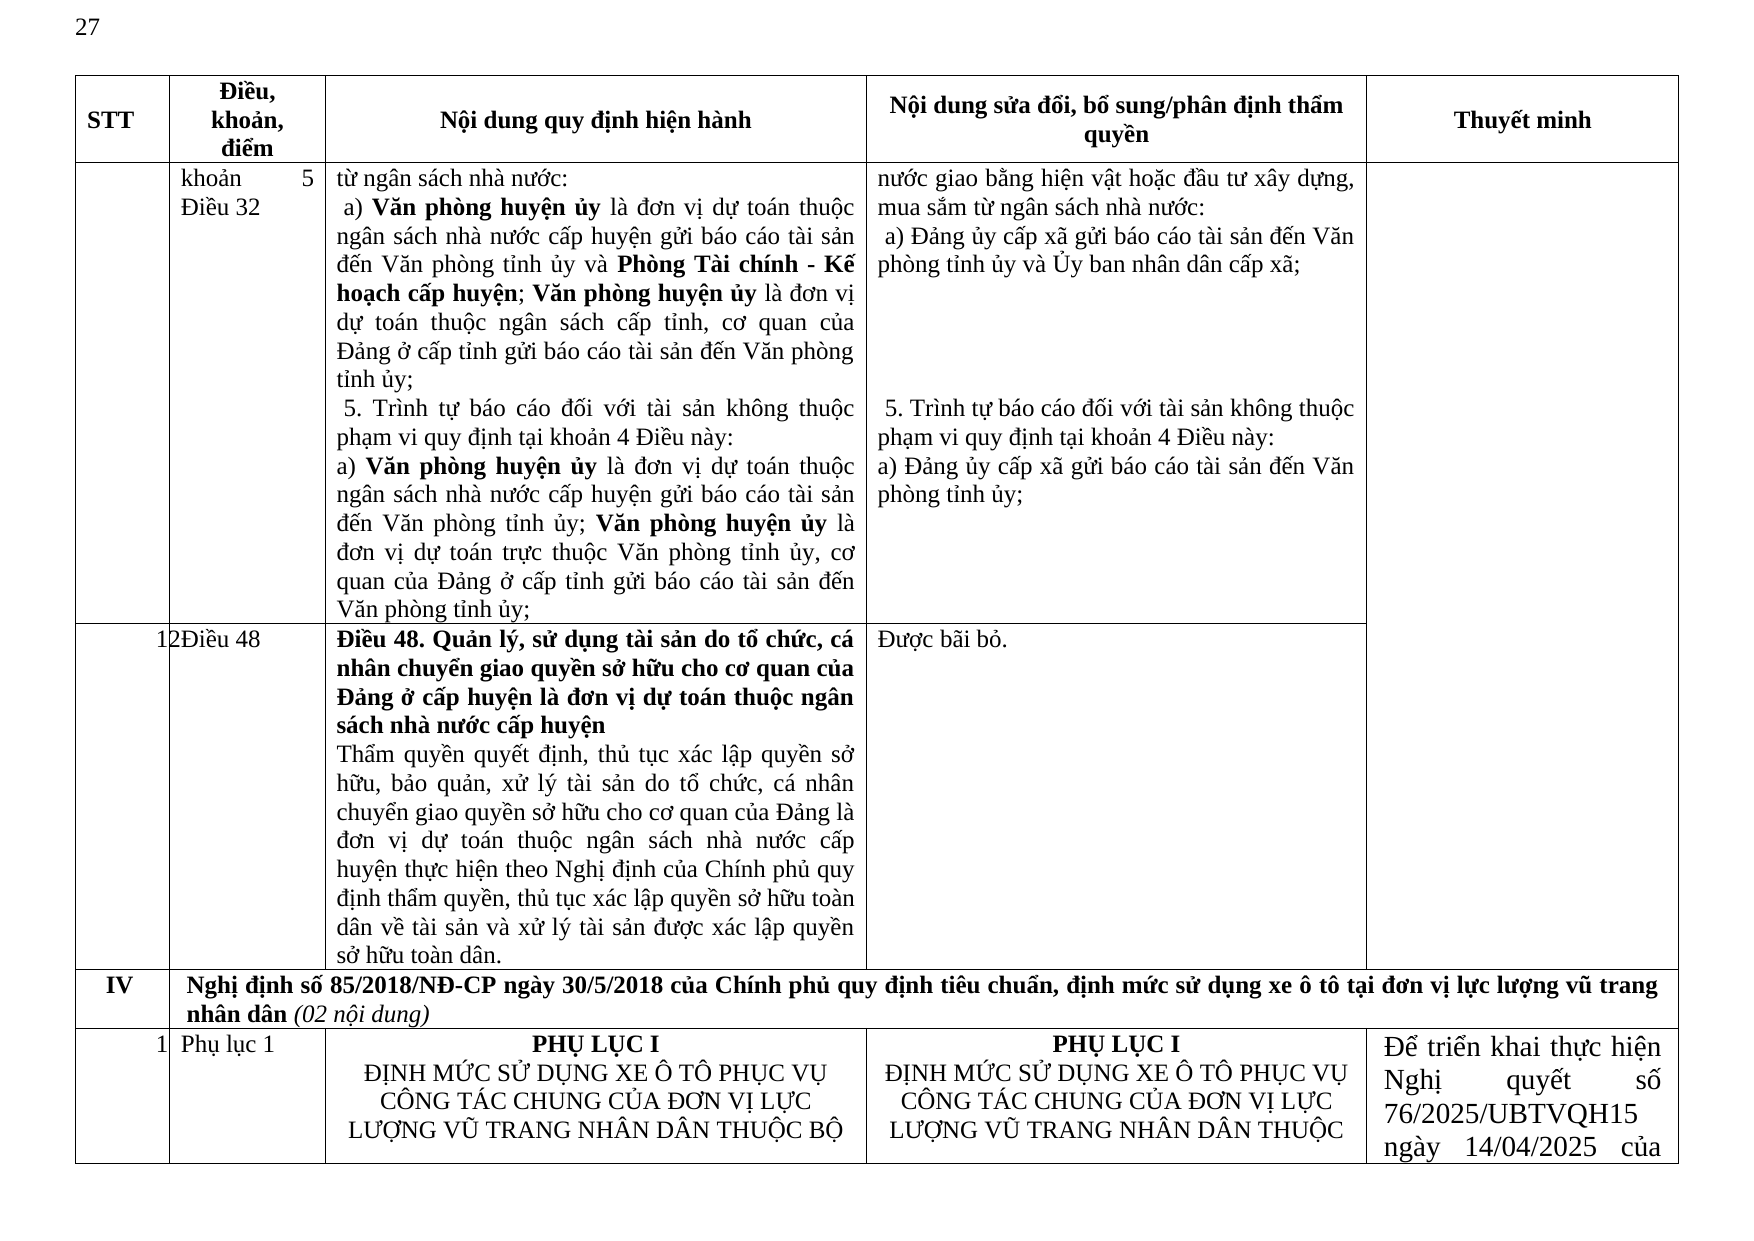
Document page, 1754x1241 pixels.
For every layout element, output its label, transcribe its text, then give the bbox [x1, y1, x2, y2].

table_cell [867, 1029, 1366, 1163]
table_cell [76, 1029, 169, 1163]
table_cell [76, 624, 169, 969]
table_cell Được bãi bỏ. [867, 624, 1366, 969]
table_header Nội dung sửa đổi, bổ sung/phân định thẩm quyền [867, 76, 1366, 162]
table_header Nội dung quy định hiện hành [326, 76, 866, 162]
table_cell Phụ lục 1 [170, 1029, 325, 1163]
table_cell Nghị định số 85/2018/NĐ-CP ngày 30/5/2018 của Chính phủ quy định tiêu chuẩn, định mức sử dụng xe ô tô tại đơn vị lực lượng vũ trang nhân dân (02 nội dung) [170, 970, 1678, 1028]
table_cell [1367, 1029, 1678, 1163]
table_cell [76, 163, 169, 623]
table_cell Điều 48. Quản lý, sử dụng tài sản do tổ chức, cá nhân chuyển giao quyền sở hữu cho cơ quan của Đảng ở cấp huyện là đơn vị dự toán thuộc ngân sách nhà nước cấp huyện Thẩm quyền quyết định, thủ tục xác lập quyền sở hữu, bảo quản, xử lý tài sản do tổ chức, cá nhân chuyển giao quyền sở hữu cho cơ quan của Đảng là đơn vị dự toán thuộc ngân sách nhà nước cấp huyện thực hiện theo Nghị định của Chính phủ quy định thẩm quyền, thủ tục xác lập quyền sở hữu toàn dân về tài sản và xử lý tài sản được xác lập quyền sở hữu toàn dân. [326, 624, 866, 969]
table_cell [326, 163, 866, 623]
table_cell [867, 163, 1366, 623]
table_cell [326, 1029, 866, 1163]
table_cell Điều 48 [170, 624, 325, 969]
table_cell Điểm a khoản 4, điểm a khoản 5 Điều 32 [170, 163, 325, 623]
table_header STT [76, 76, 169, 162]
table_cell IV [76, 970, 169, 1028]
table_header Thuyết minh [1367, 76, 1678, 162]
table_header Điều, khoản, điểm [170, 76, 325, 162]
